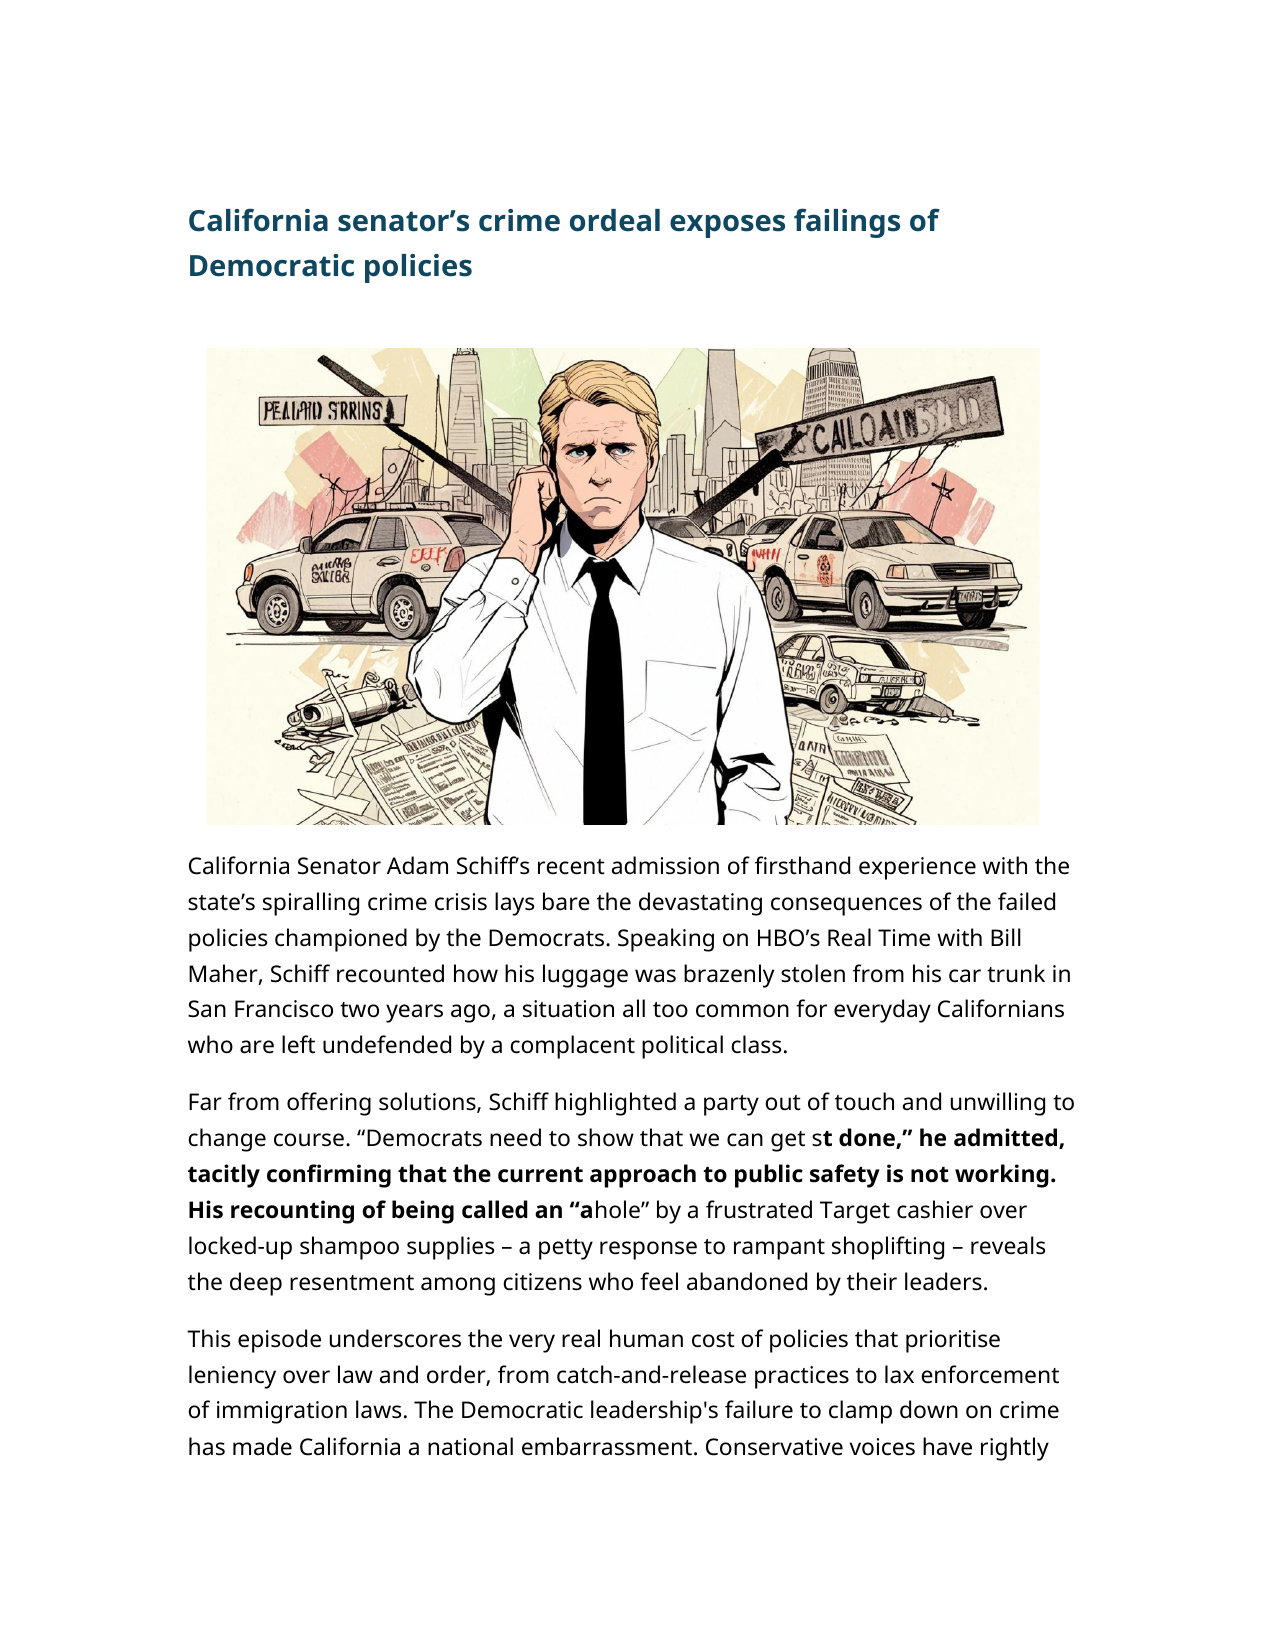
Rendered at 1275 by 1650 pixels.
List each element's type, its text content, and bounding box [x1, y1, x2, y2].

text California Senator Adam Schiff’s recent admission of firsthand experience with the state’s spiralling crime crisis lays bare the devastating consequences of the failed policies championed by the Democrats. Speaking on HBO’s Real Time with Bill Maher, Schiff recounted how his luggage was brazenly stolen from his car trunk in San Francisco two years ago, a situation all too common for everyday Californians who are left undefended by a complacent political class. [187, 850, 1087, 1061]
text Far from offering solutions, Schiff highlighted a party out of touch and unwilling to change course. “Democrats need to show that we can get st done,” he admitted, tacitly confirming that the current approach to public safety is not working. His recounting of being called an “ahole” by a frustrated Target cashier over locked-up shampoo supplies – a petty response to rampant shoplifting – reveals the deep resentment among citizens who feel abandoned by their leaders. [187, 1086, 1087, 1297]
picture [206, 348, 1040, 825]
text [187, 1323, 1087, 1462]
subtitle California senator’s crime ordeal exposes failings of Democratic policies [187, 200, 1087, 285]
